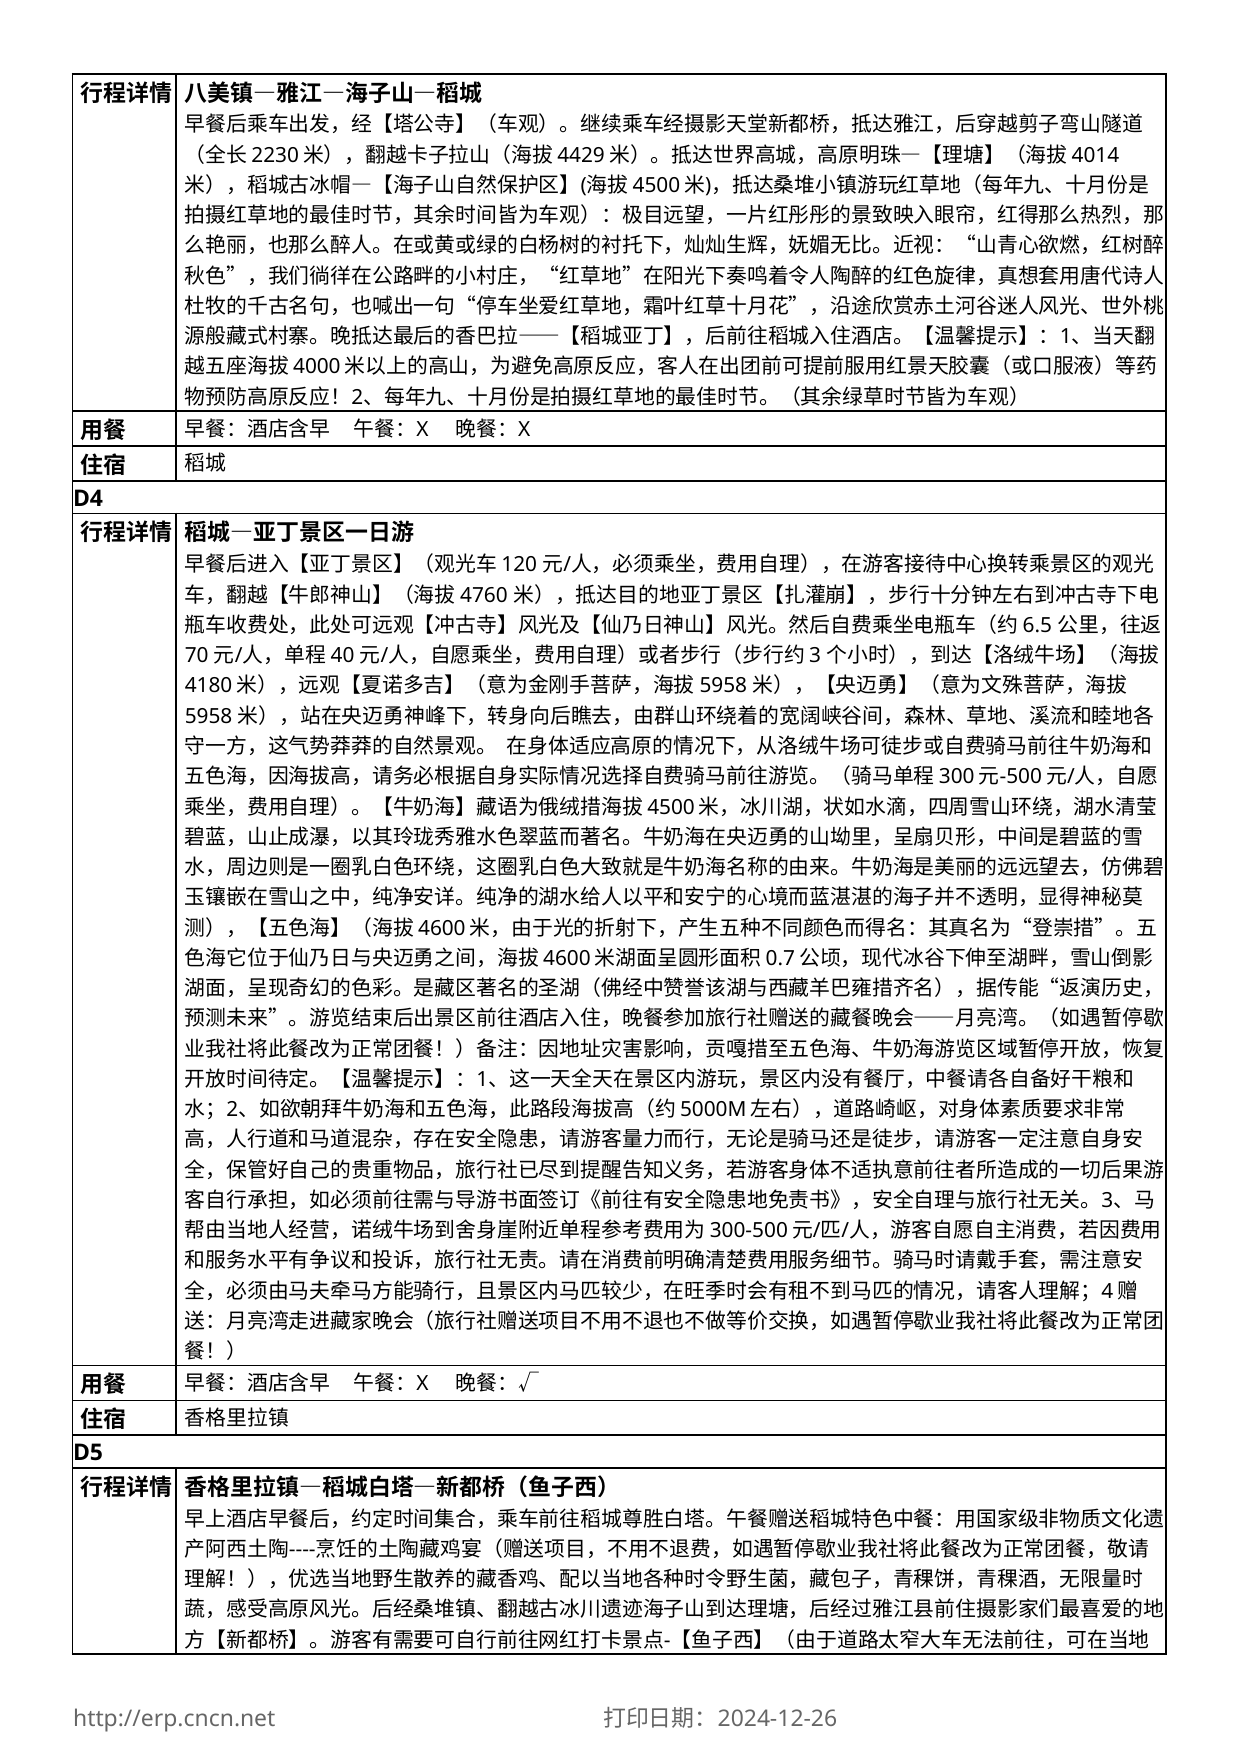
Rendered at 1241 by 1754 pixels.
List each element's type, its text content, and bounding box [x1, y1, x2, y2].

table_cell 行程详情 [73, 75, 175, 410]
table_cell 用餐 [73, 412, 175, 445]
table_cell 稻城 [177, 447, 1165, 480]
table_cell 香格里拉镇 [177, 1401, 1165, 1434]
table_cell 行程详情 [73, 514, 175, 1365]
table_cell 八美镇—雅江—海子山—稻城 早餐后乘车出发，经【塔公寺】（车观）。继续乘车经摄影天堂新都桥，抵达雅江，后穿越剪子弯山隧道（全长2230米），翻越卡子拉山（海拔4429米）。 [177, 75, 1165, 410]
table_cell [177, 1469, 1165, 1653]
table_cell 行程详情 [73, 1469, 175, 1653]
table_cell 用餐 [73, 1366, 175, 1399]
table_cell D5 [73, 1436, 1165, 1467]
table_cell 住宿 [73, 1401, 175, 1434]
table_cell D4 [73, 482, 1165, 513]
table_cell 早餐：酒店含早 午餐：X 晚餐：√ [177, 1366, 1165, 1399]
table_cell 住宿 [73, 447, 175, 480]
table_cell 早餐：酒店含早 午餐：X 晚餐：X [177, 412, 1165, 445]
table_cell 稻城—亚丁景区一日游 早餐后进入【亚丁景区】（观光车120 元/人，必须乘坐，费用自理），在游客接待中心换转乘景区的观光车，翻越【牛郎神山】（海拔 4760 米），抵达目的地亚丁景区【扎灌崩】，步行十分钟左右到冲古寺下电瓶车收费处，此处可远观【冲古寺】风光及【仙乃日神山】风光。 [177, 514, 1165, 1365]
